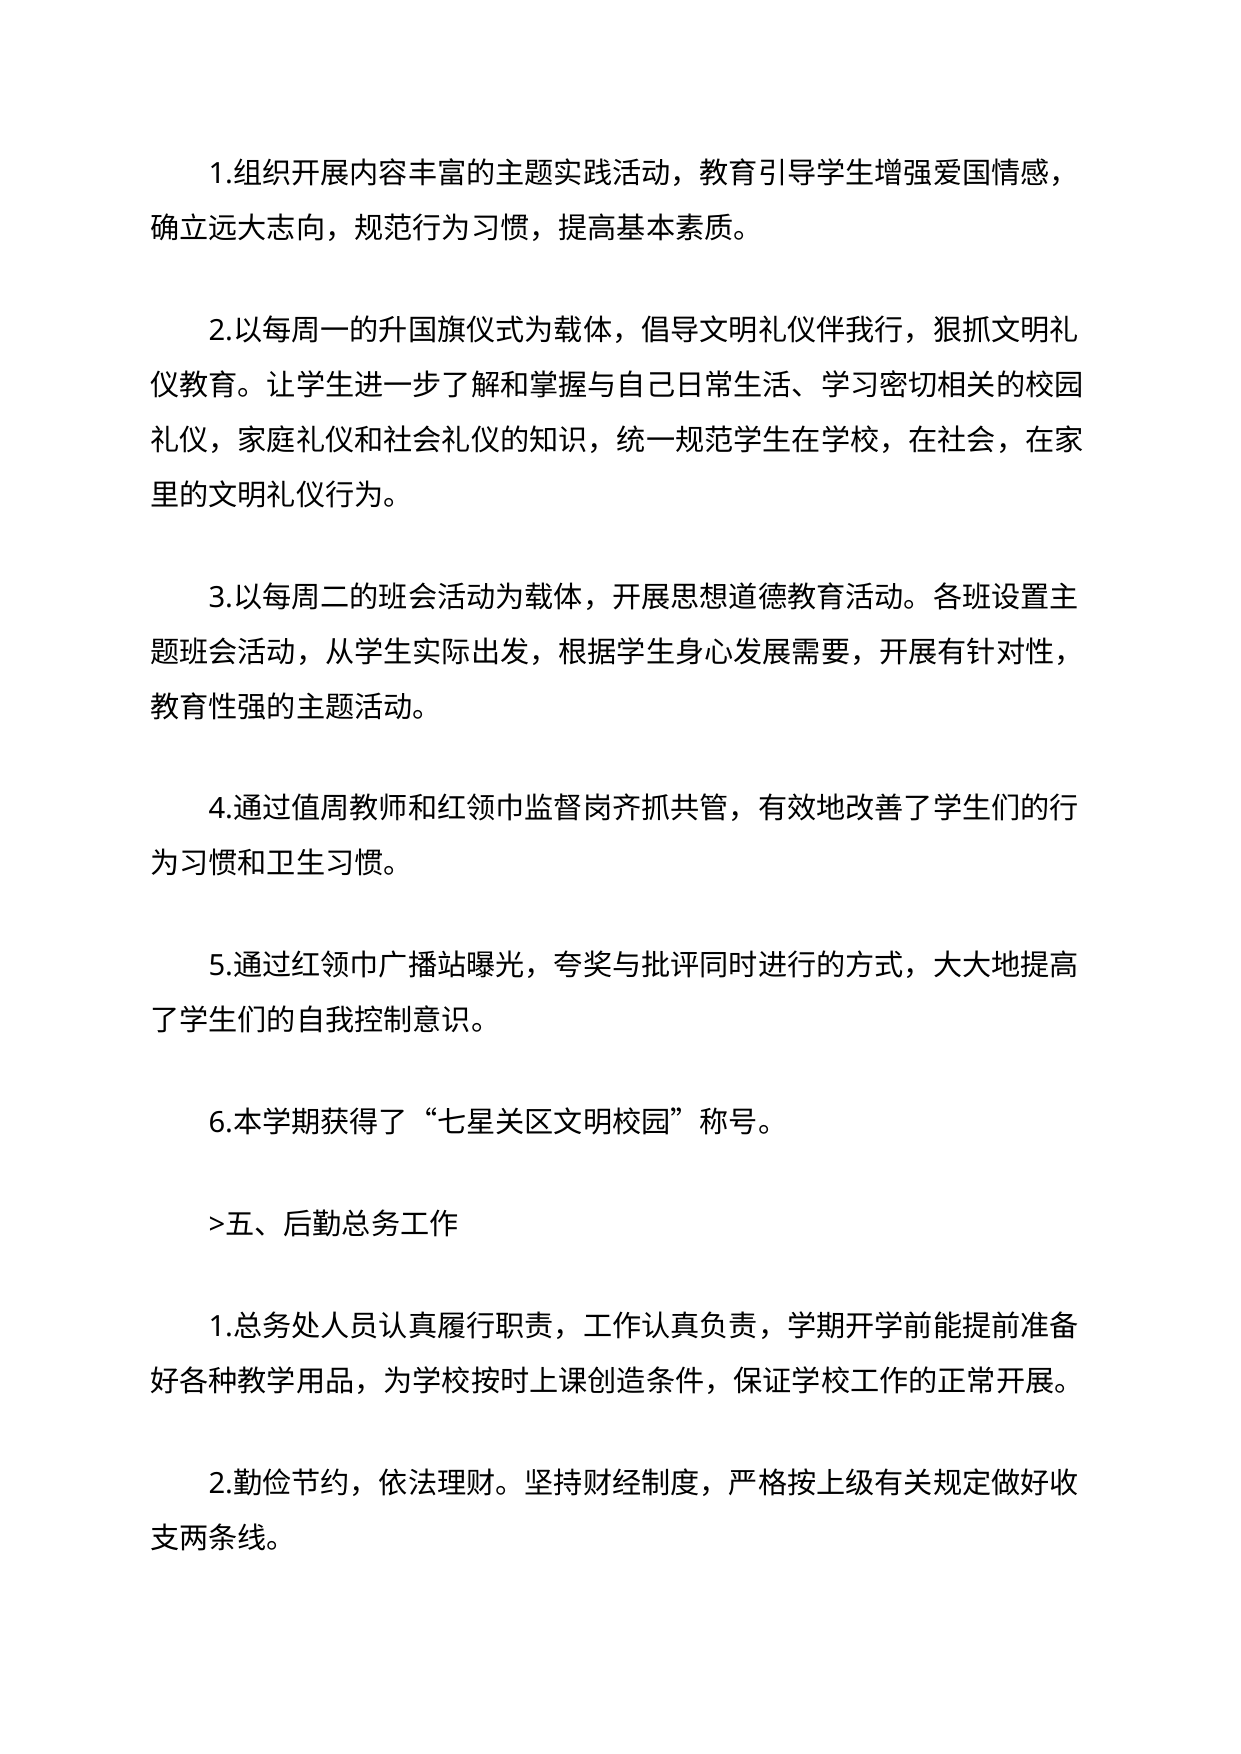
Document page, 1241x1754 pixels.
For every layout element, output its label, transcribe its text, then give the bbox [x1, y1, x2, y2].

text 6.本学期获得了“七星关区文明校园”称号。 [150, 1098, 1090, 1141]
text 1.总务处人员认真履行职责，工作认真负责，学期开学前能提前准备好各种教学用品，为学校按时上课创造条件，保证学校工作的正常开展。 [150, 1302, 1090, 1400]
text 1.组织开展内容丰富的主题实践活动，教育引导学生增强爱国情感，确立远大志向，规范行为习惯，提高基本素质。 [150, 150, 1090, 247]
text 2.勤俭节约，依法理财。坚持财经制度，严格按上级有关规定做好收支两条线。 [150, 1459, 1090, 1557]
text >五、后勤总务工作 [150, 1201, 1090, 1243]
text 5.通过红领巾广播站曝光，夸奖与批评同时进行的方式，大大地提高了学生们的自我控制意识。 [150, 942, 1090, 1039]
text 2.以每周一的升国旗仪式为载体，倡导文明礼仪伴我行，狠抓文明礼仪教育。让学生进一步了解和掌握与自己日常生活、学习密切相关的校园礼仪，家庭礼仪和社会礼仪的知识，统一规范学生在学校，在社会，在家里的文明礼仪行为。 [150, 307, 1090, 514]
text 3.以每周二的班会活动为载体，开展思想道德教育活动。各班设置主题班会活动，从学生实际出发，根据学生身心发展需要，开展有针对性，教育性强的主题活动。 [150, 573, 1090, 726]
text 4.通过值周教师和红领巾监督岗齐抓共管，有效地改善了学生们的行为习惯和卫生习惯。 [150, 785, 1090, 882]
